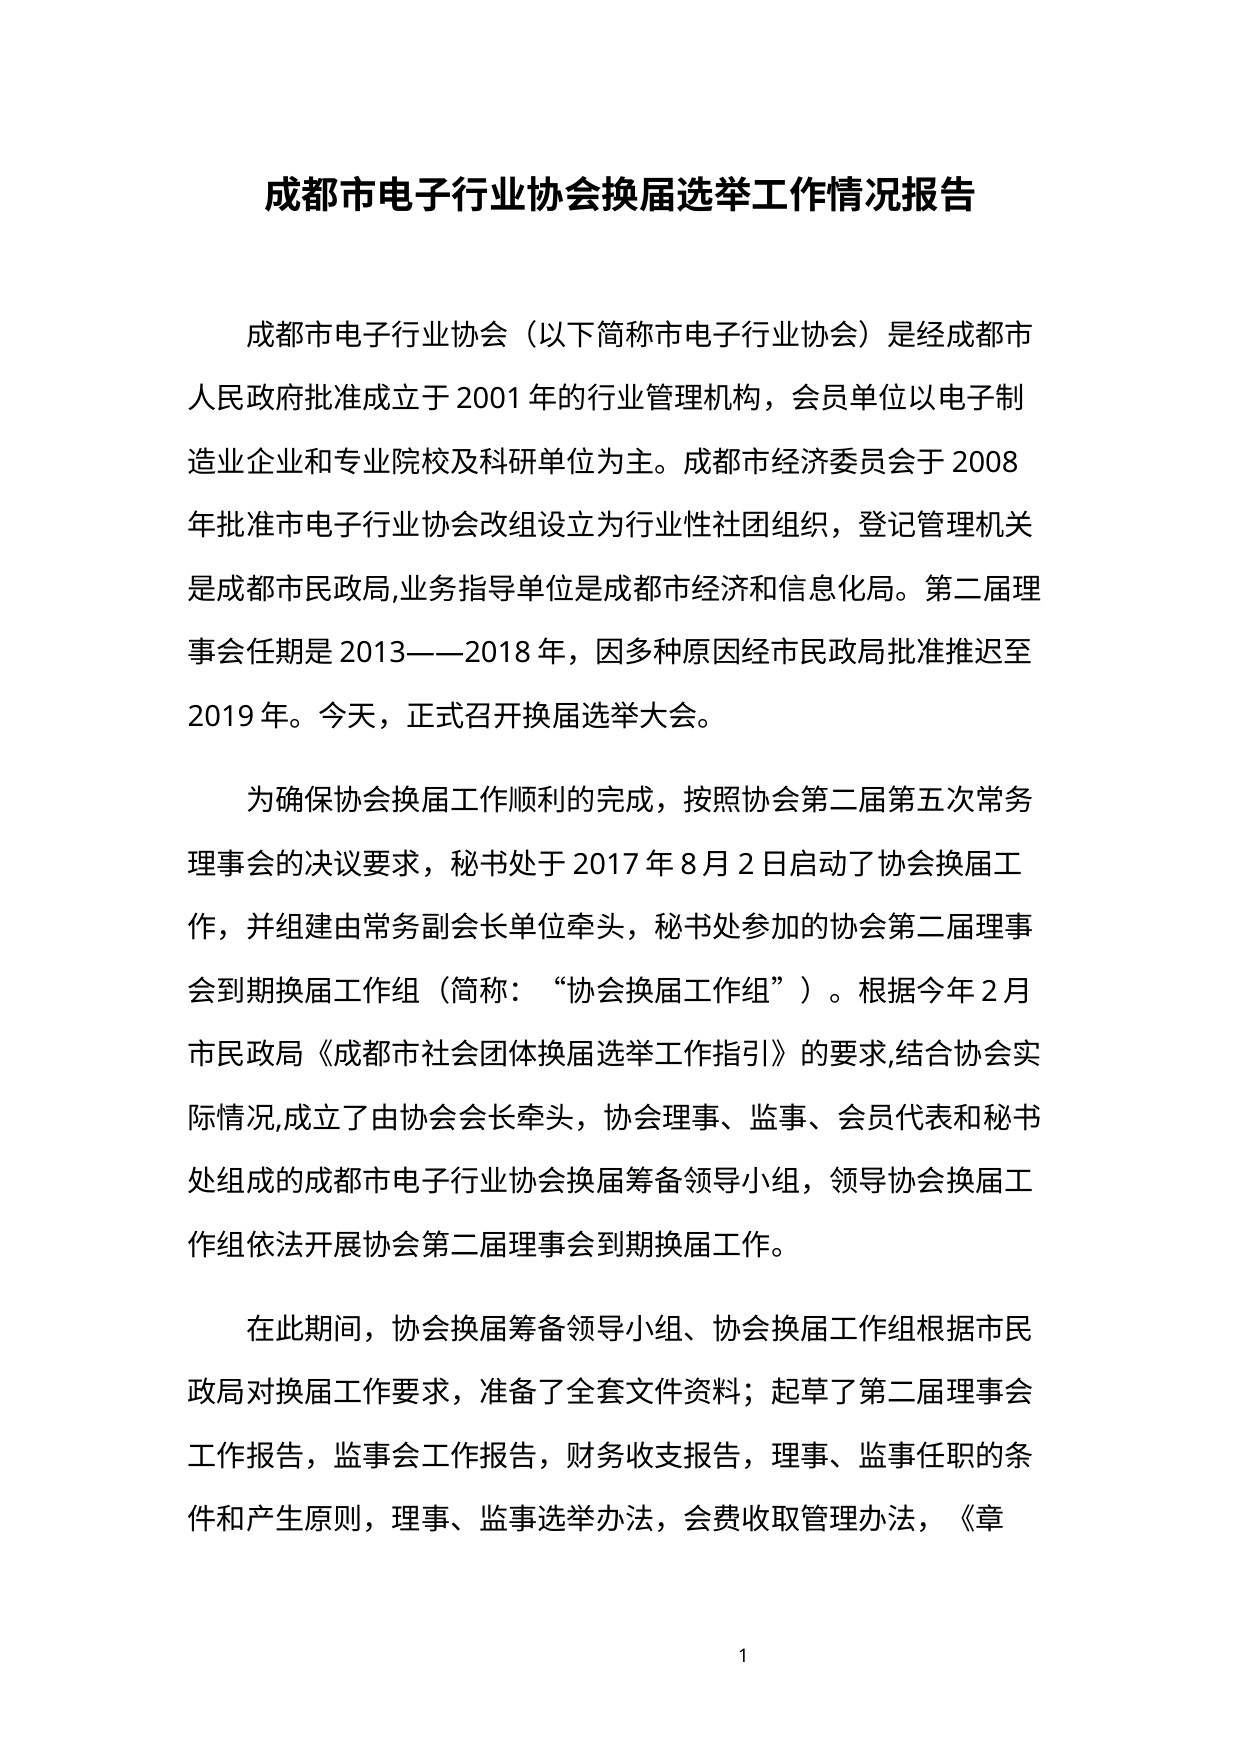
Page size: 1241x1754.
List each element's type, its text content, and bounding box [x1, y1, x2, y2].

text 成都市电子行业协会换届选举工作情况报告 [187, 164, 1053, 219]
text 为确保协会换届工作顺利的完成，按照协会第二届第五次常务理事会的决议要求，秘书处于2017年8月2日启动了协会换届工作，并组建由常务副会长单位牵头，秘书处参加的协会第二届理事会到期换届工作组（简称：“协会换届工作组”）。根据今年2月市民政局《成都市社会团体换届选举工作指引》的要求,结合协会实际情况,成立了由协会会长牵头，协会理事、监事、会员代表和秘书处组成的成都市电子行业协会换届筹备领导小组，领导协会换届工作组依法开展协会第二届理事会到期换届工作。 [187, 777, 1053, 1264]
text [187, 1306, 1053, 1538]
text 成都市电子行业协会（以下简称市电子行业协会）是经成都市人民政府批准成立于2001年的行业管理机构，会员单位以电子制造业企业和专业院校及科研单位为主。成都市经济委员会于2008年批准市电子行业协会改组设立为行业性社团组织，登记管理机关是成都市民政局,业务指导单位是成都市经济和信息化局。第二届理事会任期是2013——2018年，因多种原因经市民政局批准推迟至2019年。今天，正式召开换届选举大会。 [187, 311, 1053, 735]
